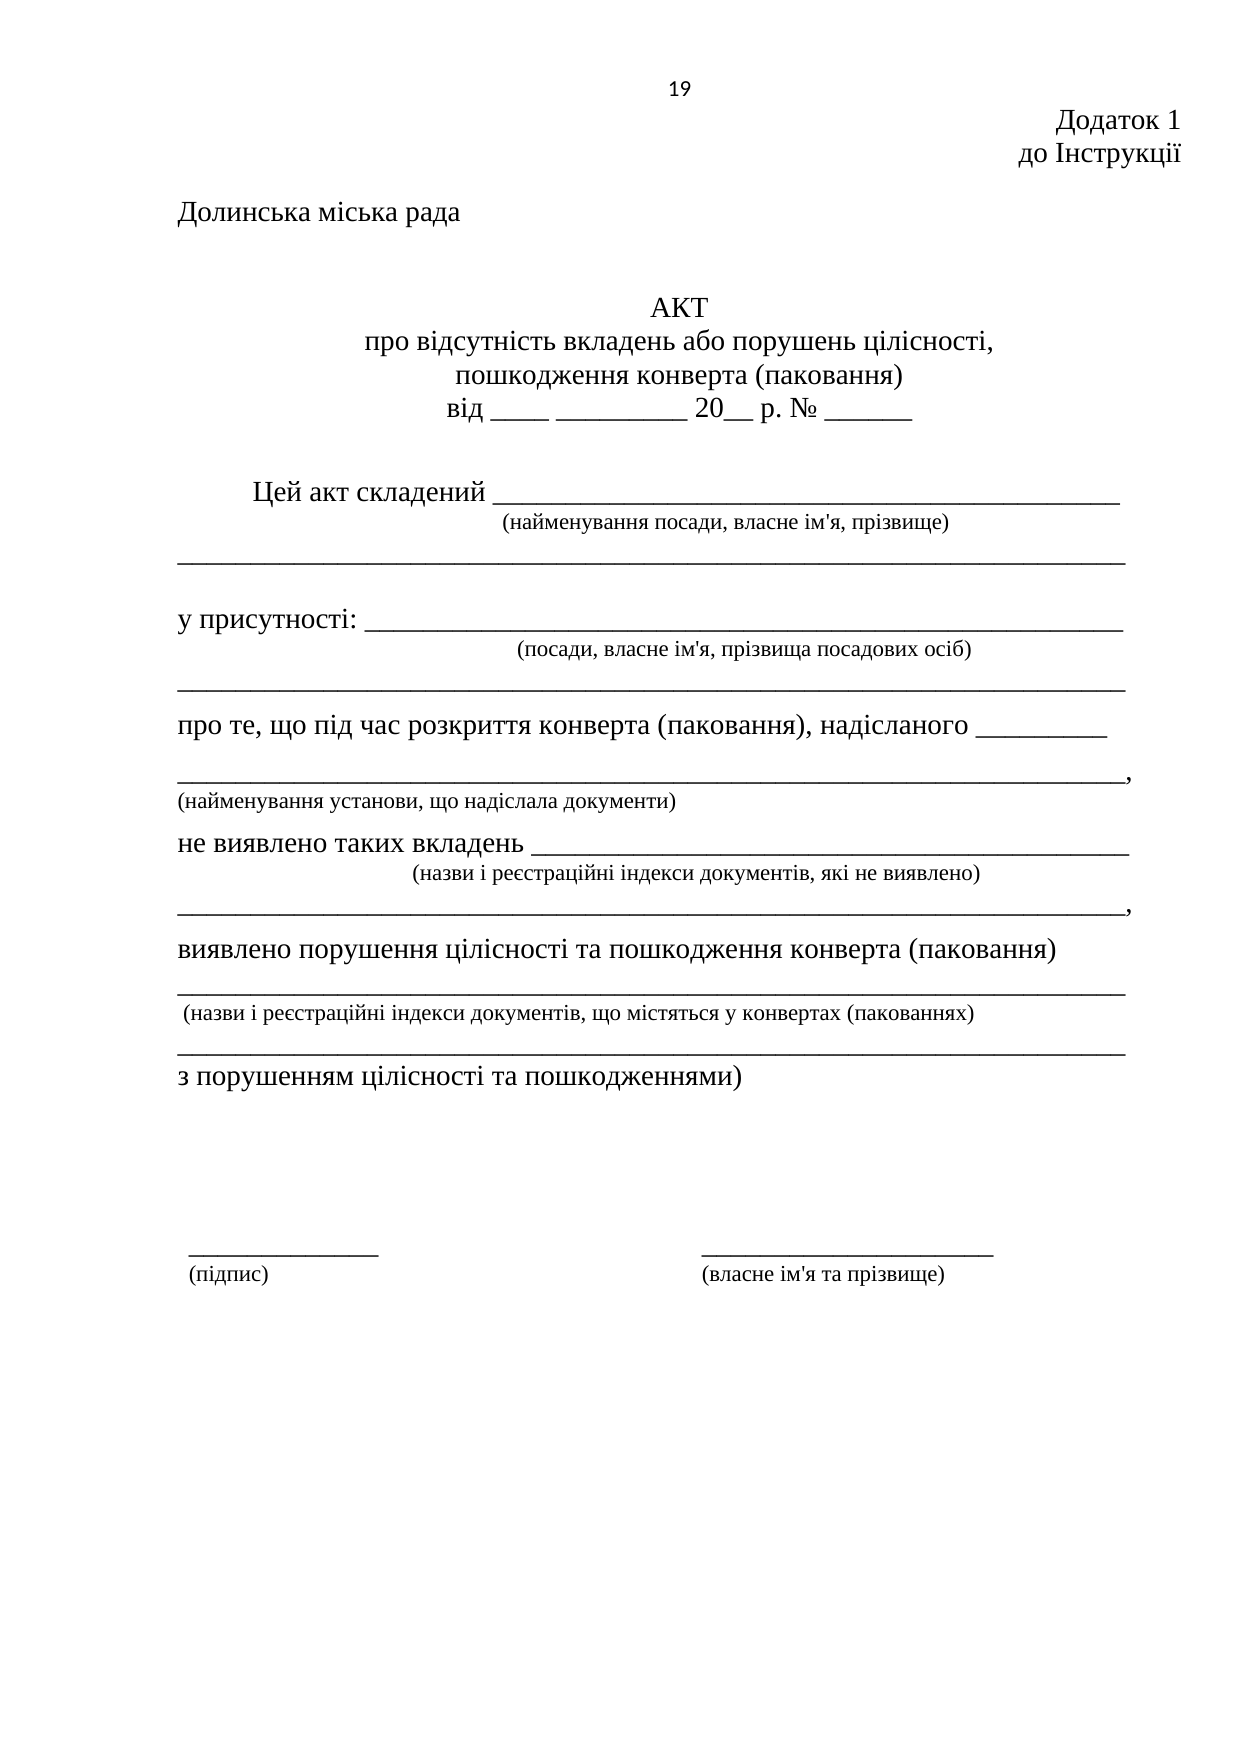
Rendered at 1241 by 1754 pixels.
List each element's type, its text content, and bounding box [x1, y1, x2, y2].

text (посади, власне ім'я, прізвища посадових осіб) [177, 635, 1181, 661]
text не виявлено таких вкладень _________________________________________ [177, 826, 1181, 859]
text _________________________________________________________________ [177, 534, 1181, 568]
text Долинська міська рада [177, 194, 1181, 227]
text АКТ про відсутність вкладень або порушень цілісності, пошкодження конверта (паковання) від ____ _________ 20__ р. № ______ [177, 290, 1181, 424]
table_header _____________ (підпис) [177, 1226, 690, 1286]
text Додаток 1 до Інструкції [783, 102, 1181, 169]
text _________________________________________________________________, [177, 753, 1181, 787]
text _________________________________________________________________, [177, 885, 1181, 919]
text (найменування установи, що надіслала документи) [177, 787, 1181, 813]
text _________________________________________________________________ [177, 661, 1181, 694]
table_header ____________________ (власне ім'я та прізвище) [690, 1226, 1144, 1286]
text про те, що під час розкриття конверта (паковання), надісланого _________ [177, 707, 1181, 741]
text _________________________________________________________________ [177, 1025, 1181, 1058]
text _________________________________________________________________ [177, 965, 1181, 998]
text з порушенням цілісності та пошкодженнями) [177, 1058, 1181, 1092]
text (назви і реєстраційні індекси документів, які не виявлено) [177, 859, 1181, 885]
text (назви і реєстраційні індекси документів, що містяться у конвертах (пакованнях) [177, 998, 1181, 1025]
text Цей акт складений ___________________________________________ [177, 474, 1181, 508]
text у присутності: ____________________________________________________ [177, 601, 1181, 635]
text (найменування посади, власне ім'я, прізвище) [177, 508, 1181, 534]
text виявлено порушення цілісності та пошкодження конверта (паковання) [177, 931, 1181, 965]
